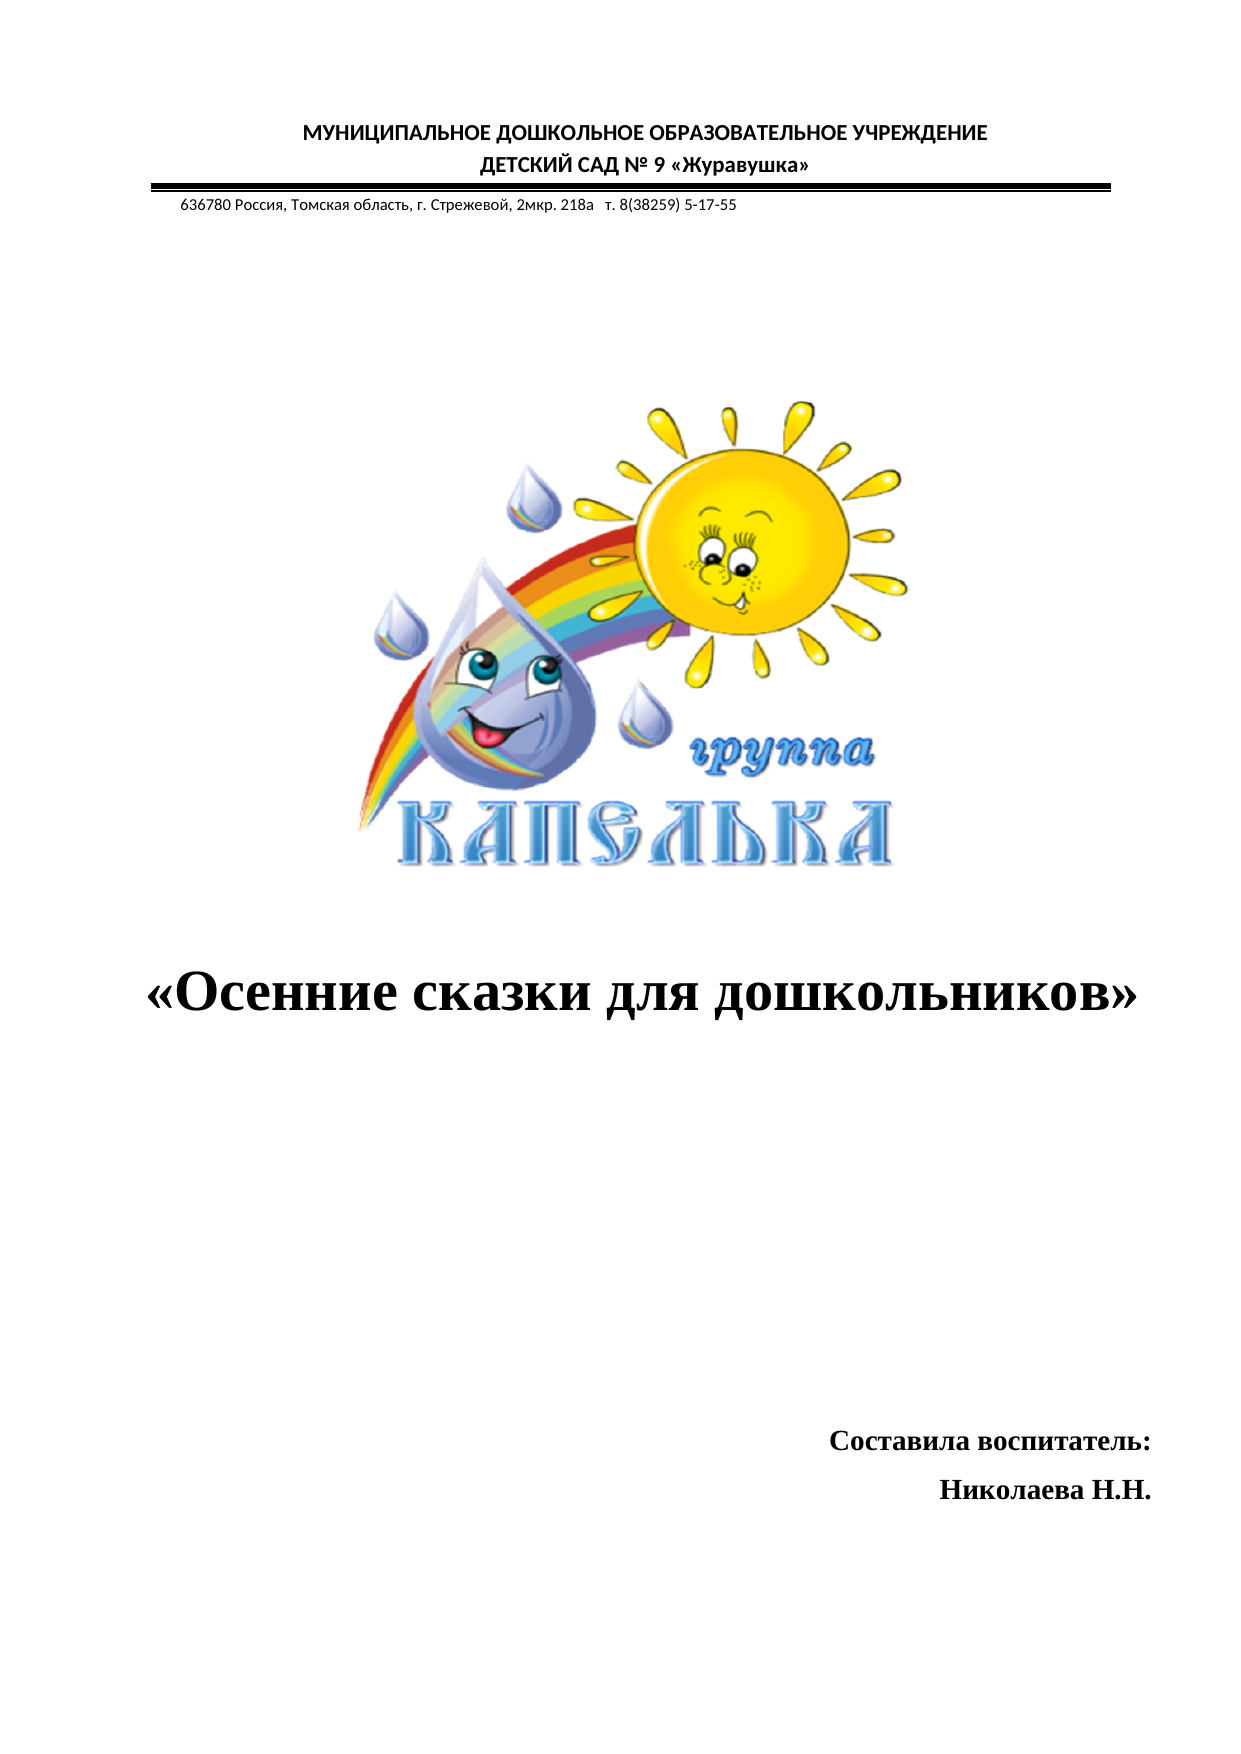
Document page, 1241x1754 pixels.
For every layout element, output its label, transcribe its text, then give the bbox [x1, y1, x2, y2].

text Составила воспитатель: [133, 1423, 1152, 1456]
text «Осенние сказки для дошкольников» [133, 956, 1152, 1023]
text Николаева Н.Н. [133, 1472, 1152, 1506]
text МУНИЦИПАЛЬНОЕ ДОШКОЛЬНОЕ ОБРАЗОВАТЕЛЬНОЕ УЧРЕЖДЕНИЕ [151, 118, 1110, 146]
text 636780 Россия, Томская область, г. Стрежевой, 2мкр. 218а т. 8(38259) 5-17-55 [151, 192, 1111, 214]
text ДЕТСКИЙ САД № 9 «Журавушка» [151, 150, 1111, 178]
picture [323, 365, 962, 923]
